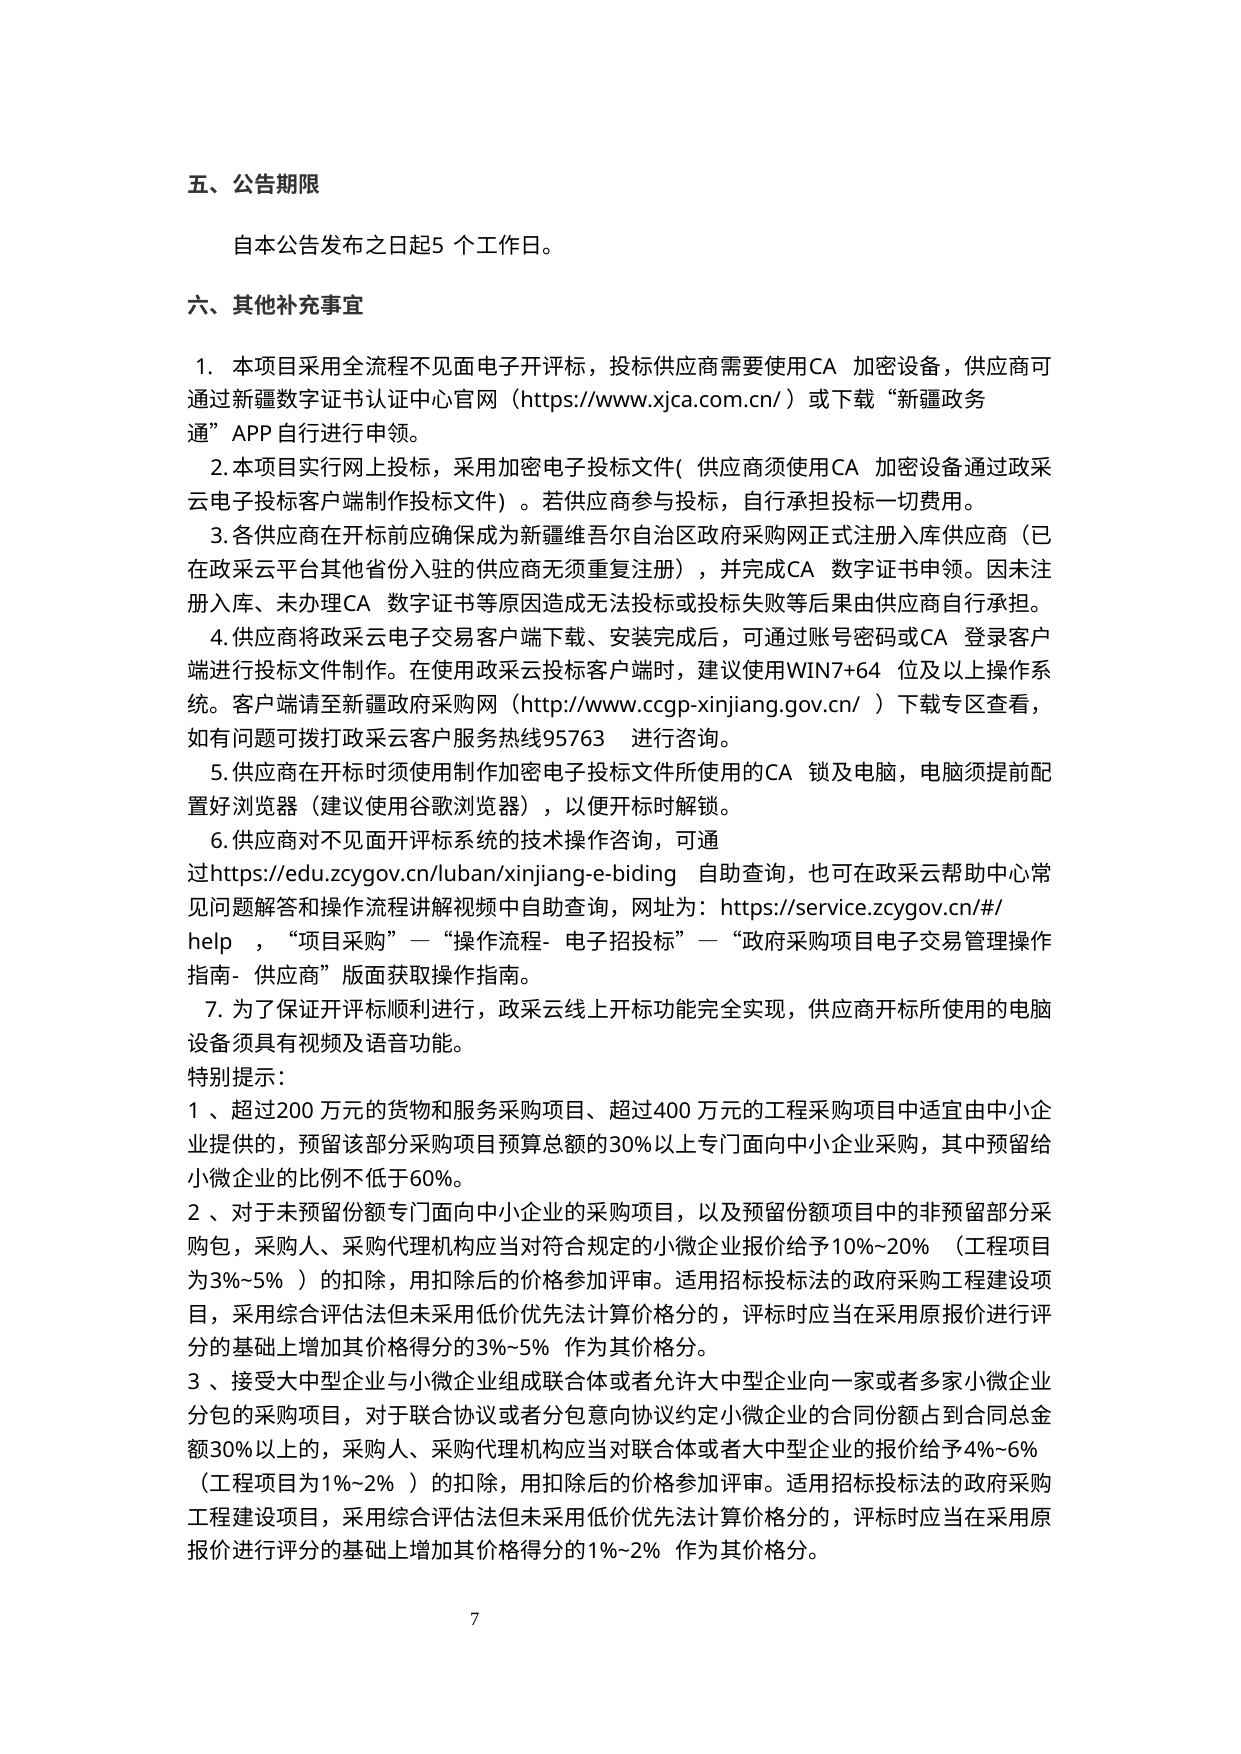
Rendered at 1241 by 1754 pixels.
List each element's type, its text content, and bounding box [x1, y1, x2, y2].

text 2.本项目实行网上投标，采用加密电子投标文件(供应商须使用CA加密设备通过政采云电子投标客户端制作投标文件)。若供应商参与投标，自行承担投标一切费用。 [187, 449, 1053, 517]
text 3、接受大中型企业与小微企业组成联合体或者允许大中型企业向一家或者多家小微企业分包的采购项目，对于联合协议或者分包意向协议约定小微企业的合同份额占到合同总金额30%以上的，采购人、采购代理机构应当对联合体或者大中型企业的报价给予4%~6%（工程项目为1%~2%）的扣除，用扣除后的价格参加评审。适用招标投标法的政府采购工程建设项目，采用综合评估法但未采用低价优先法计算价格分的，评标时应当在采用原报价进行评分的基础上增加其价格得分的1%~2%作为其价格分。 [187, 1363, 1053, 1566]
text 特别提示： [187, 1058, 1053, 1092]
text 3.各供应商在开标前应确保成为新疆维吾尔自治区政府采购网正式注册入库供应商（已在政采云平台其他省份入驻的供应商无须重复注册），并完成CA数字证书申领。因未注册入库、未办理CA数字证书等原因造成无法投标或投标失败等后果由供应商自行承担。 [187, 517, 1053, 618]
text 5.供应商在开标时须使用制作加密电子投标文件所使用的CA锁及电脑，电脑须提前配置好浏览器（建议使用谷歌浏览器），以便开标时解锁。 [187, 754, 1053, 822]
text 6.供应商对不见面开评标系统的技术操作咨询，可通过https://edu.zcygov.cn/luban/xinjiang-e-biding自助查询，也可在政采云帮助中心常见问题解答和操作流程讲解视频中自助查询，网址为：https://service.zcygov.cn/#/help，“项目采购”—“操作流程-电子招投标”—“政府采购项目电子交易管理操作指南-供应商”版面获取操作指南。 [187, 822, 1053, 991]
text 六、其他补充事宜 [187, 287, 1053, 321]
text 4.供应商将政采云电子交易客户端下载、安装完成后，可通过账号密码或CA登录客户端进行投标文件制作。在使用政采云投标客户端时，建议使用WIN7+64位及以上操作系统。客户端请至新疆政府采购网（http://www.ccgp-xinjiang.gov.cn/）下载专区查看，如有问题可拨打政采云客户服务热线95763 进行咨询。 [187, 618, 1053, 754]
text 自本公告发布之日起5个工作日。 [187, 227, 1053, 260]
text 1、超过200万元的货物和服务采购项目、超过400万元的工程采购项目中适宜由中小企业提供的，预留该部分采购项目预算总额的30%以上专门面向中小企业采购，其中预留给小微企业的比例不低于60%。 [187, 1092, 1053, 1194]
text 1.本项目采用全流程不见面电子开评标，投标供应商需要使用CA加密设备，供应商可通过新疆数字证书认证中心官网（https://www.xjca.com.cn/）或下载“新疆政务通”APP自行进行申领。 [187, 348, 1053, 449]
text 2、对于未预留份额专门面向中小企业的采购项目，以及预留份额项目中的非预留部分采购包，采购人、采购代理机构应当对符合规定的小微企业报价给予10%~20%（工程项目为3%~5%）的扣除，用扣除后的价格参加评审。适用招标投标法的政府采购工程建设项目，采用综合评估法但未采用低价优先法计算价格分的，评标时应当在采用原报价进行评分的基础上增加其价格得分的3%~5%作为其价格分。 [187, 1194, 1053, 1363]
text 7.为了保证开评标顺利进行，政采云线上开标功能完全实现，供应商开标所使用的电脑设备须具有视频及语音功能。 [187, 991, 1053, 1058]
text 五、公告期限 [187, 166, 1053, 200]
